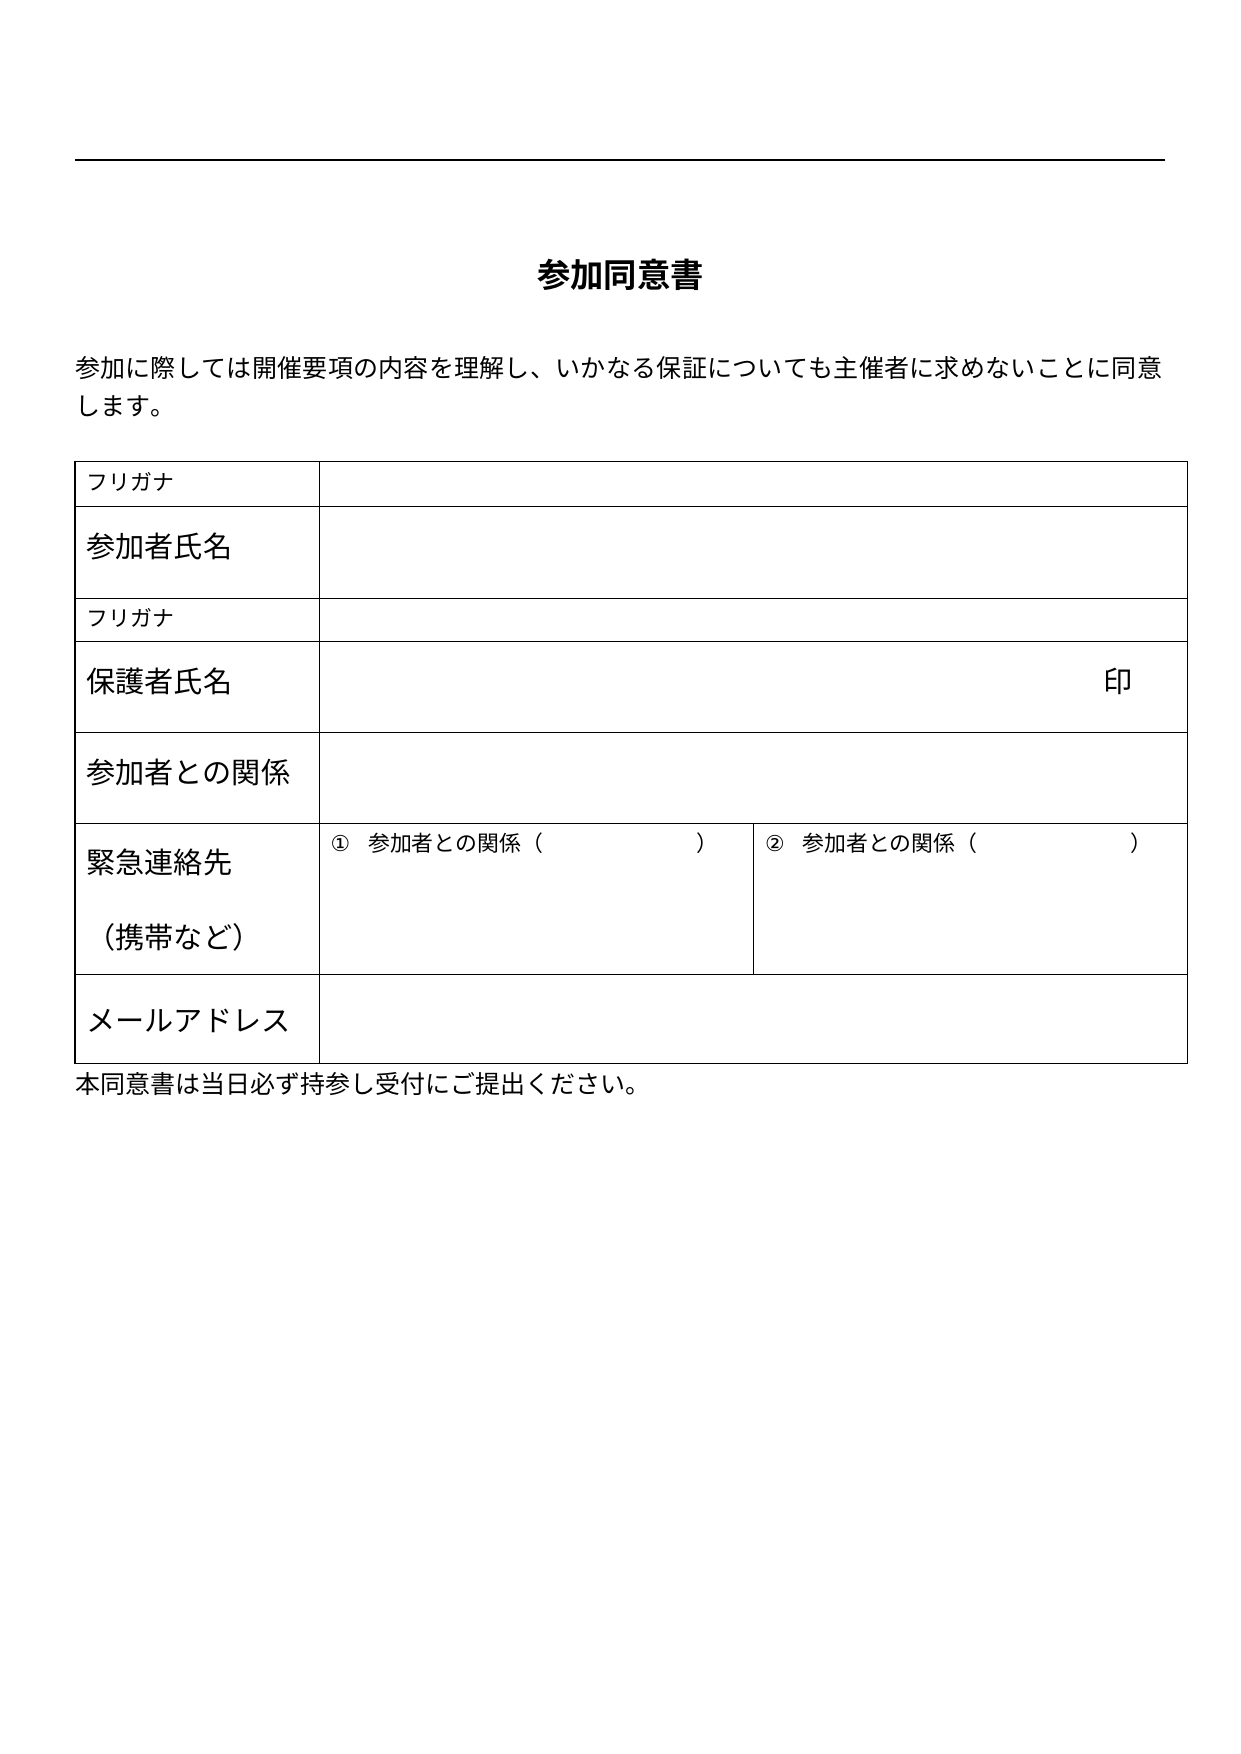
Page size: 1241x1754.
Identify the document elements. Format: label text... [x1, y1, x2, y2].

table_header [320, 462, 1187, 506]
table_cell 印 [320, 642, 1187, 732]
table_cell 参加者との関係（ ） [320, 824, 753, 974]
table_cell 保護者氏名 [76, 642, 319, 732]
table_cell 参加者との関係 [76, 733, 319, 823]
table_cell [320, 975, 1187, 1063]
table_cell フリガナ [76, 599, 319, 641]
text 本同意書は当日必ず持参し受付にご提出ください。 [75, 1064, 1165, 1101]
table_cell メールアドレス [76, 975, 319, 1063]
table_cell [320, 599, 1187, 641]
table_cell [320, 733, 1187, 823]
text 参加に際しては開催要項の内容を理解し、いかなる保証についても主催者に求めないことに同意します。 [75, 348, 1165, 423]
table_cell [320, 507, 1187, 597]
text 参加同意書 [75, 236, 1165, 311]
table_cell 緊急連絡先 （携帯など） [76, 824, 319, 974]
table_header フリガナ [76, 462, 319, 506]
table_cell 参加者氏名 [76, 507, 319, 597]
table_cell 参加者との関係（ ） [754, 824, 1187, 974]
